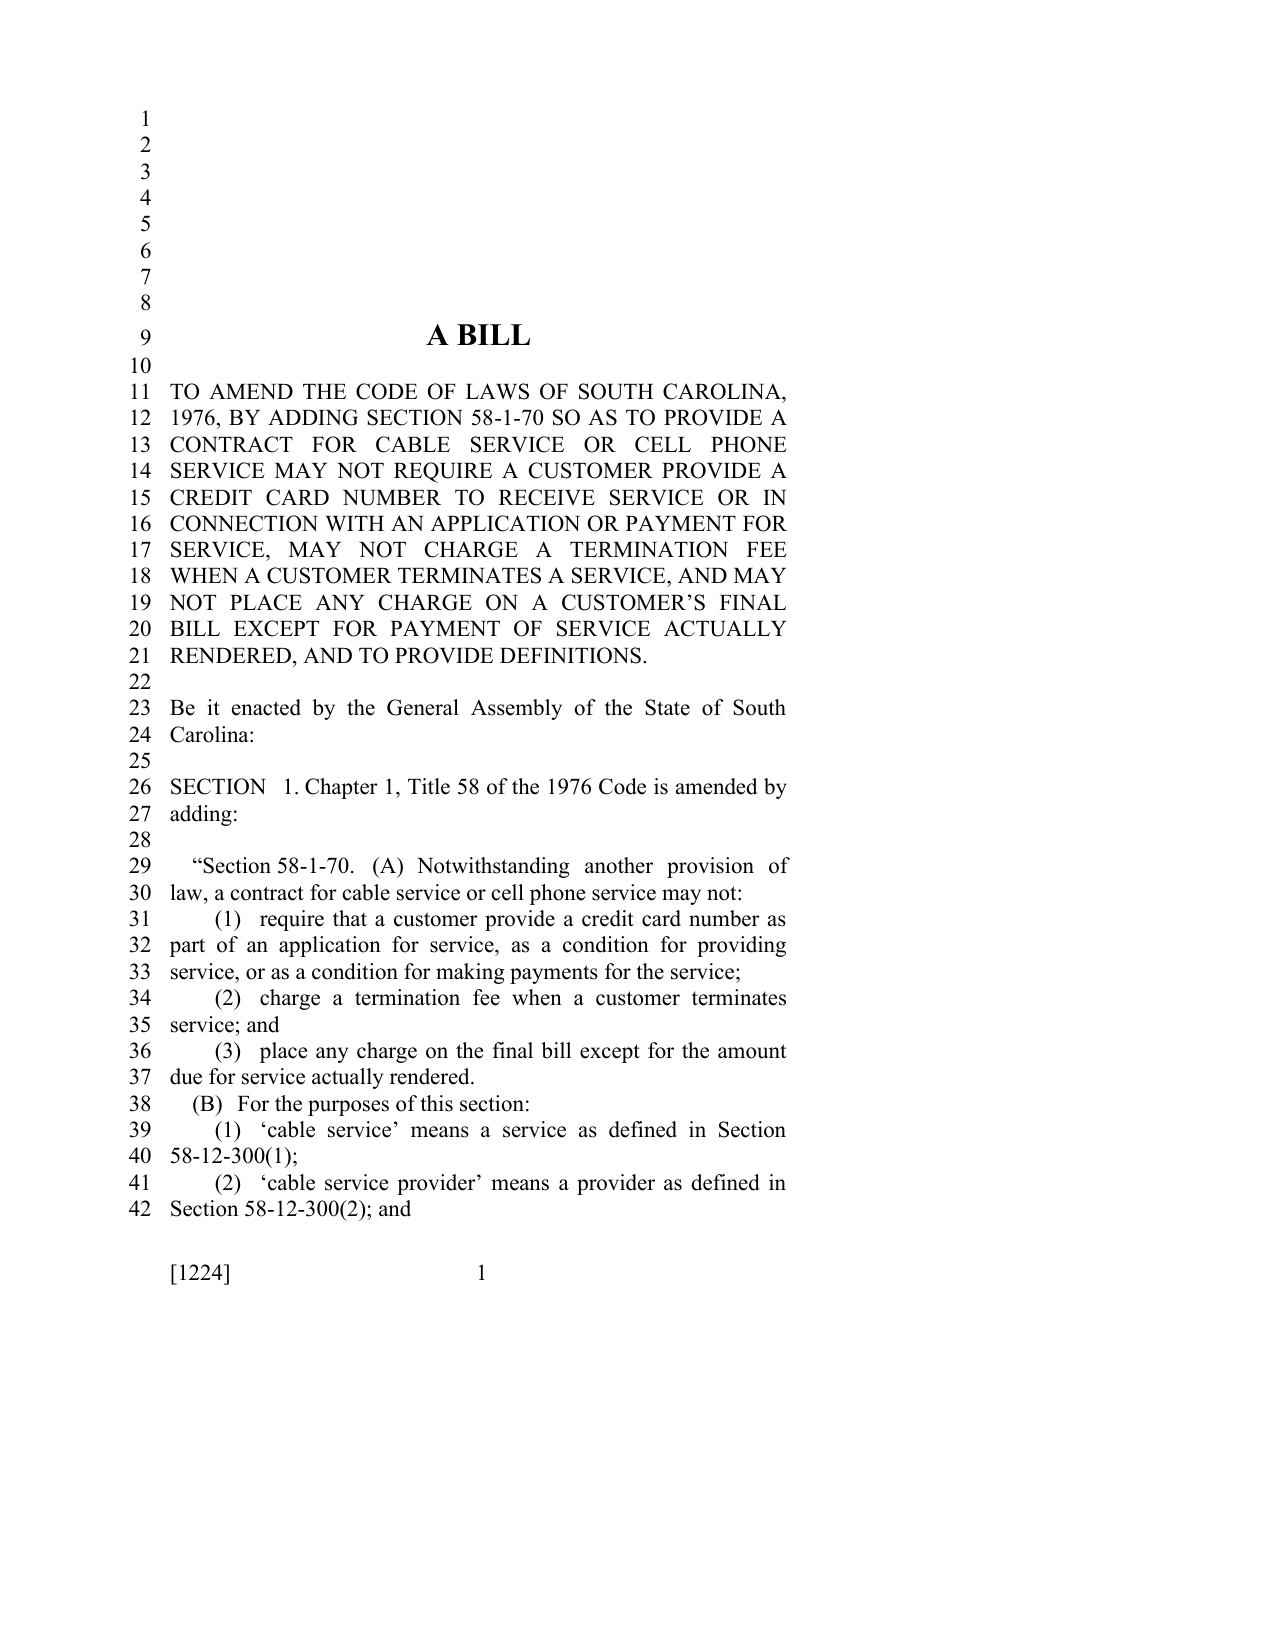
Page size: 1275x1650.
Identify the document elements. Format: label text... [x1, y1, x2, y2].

text “Section 58-1-70. (A) Notwithstanding another provision of law, a contract for cable service or cell phone service may not: [169, 852, 787, 905]
text A BILL [169, 316, 787, 352]
text (B) For the purposes of this section: [169, 1090, 787, 1116]
text (1) require that a customer provide a credit card number as part of an application for service, as a condition for providing service, or as a condition for making payments for the service; [169, 905, 787, 984]
text TO AMEND THE CODE OF LAWS OF SOUTH CAROLINA, 1976, BY ADDING SECTION 58-1-70 SO AS TO PROVIDE A CONTRACT FOR CABLE SERVICE OR CELL PHONE SERVICE MAY NOT REQUIRE A CUSTOMER PROVIDE A CREDIT CARD NUMBER TO RECEIVE SERVICE OR IN CONNECTION WITH AN APPLICATION OR PAYMENT FOR SERVICE, MAY NOT CHARGE A TERMINATION FEE WHEN A CUSTOMER TERMINATES A SERVICE, AND MAY NOT PLACE ANY CHARGE ON A CUSTOMER’S FINAL BILL EXCEPT FOR PAYMENT OF SERVICE ACTUALLY RENDERED, AND TO PROVIDE DEFINITIONS. [169, 378, 787, 668]
text SECTION 1. Chapter 1, Title 58 of the 1976 Code is amended by adding: [169, 773, 787, 826]
text (2) charge a termination fee when a customer terminates service; and [169, 984, 787, 1037]
text (1) ‘cable service’ means a service as defined in Section 58-12-300(1); [169, 1116, 787, 1169]
text (3) place any charge on the final bill except for the amount due for service actually rendered. [169, 1037, 787, 1090]
text Be it enacted by the General Assembly of the State of South Carolina: [169, 694, 787, 747]
text (2) ‘cable service provider’ means a provider as defined in Section 58-12-300(2); and [169, 1169, 787, 1221]
